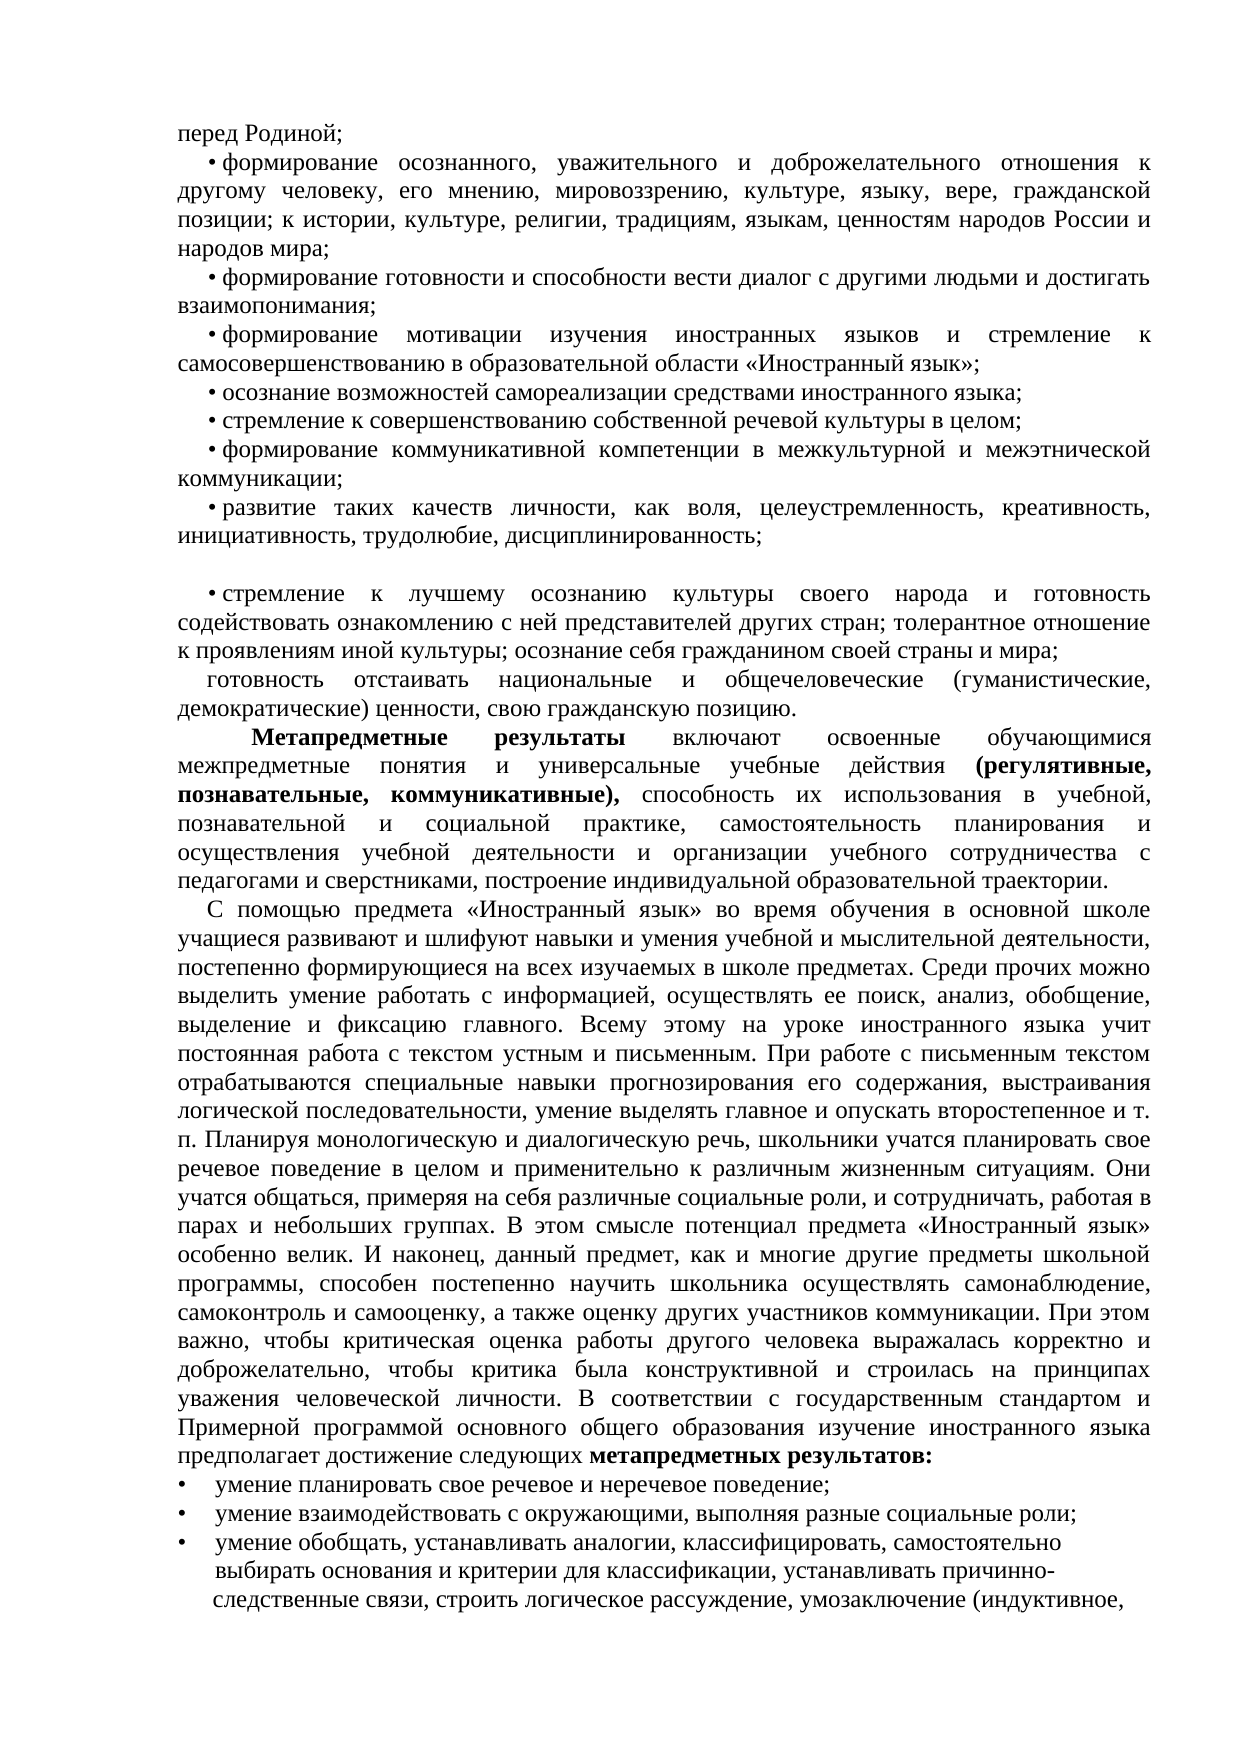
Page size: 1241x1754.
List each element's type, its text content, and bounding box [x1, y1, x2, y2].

list умение взаимодействовать с окружающими, выполняя разные социальные роли; [177, 1498, 1152, 1527]
list умение планировать свое речевое и неречевое поведение; [177, 1469, 1152, 1498]
text С помощью предмета «Иностранный язык» во время обучения в основной школе учащиеся развивают и шлифуют навыки и умения учебной и мыслительной деятельности, постепенно формирующиеся на всех изучаемых в школе предметах. Среди прочих можно выделить умение работать с информацией, осуществлять ее поиск, анализ, обобщение, выделение и фиксацию главного. Всему этому на уроке иностранного языка учит постоянная работа с текстом устным и письменным. При работе с письменным текстом отрабатываются специальные навыки прогнозирования его содержания, выстраивания логической последовательности, умение выделять главное и опускать второстепенное и т. п. Планируя монологическую и диалогическую речь, школьники учатся планировать свое речевое поведение в целом и применительно к различным жизненным ситуациям. Они учатся общаться, примеряя на себя различные социальные роли, и сотрудничать, работая в парах и небольших группах. В этом смысле потенциал предмета «Иностранный язык» особенно велик. И наконец, данный предмет, как и многие другие предметы школьной программы, способен постепенно научить школьника осуществлять самонаблюдение, самоконтроль и самооценку, а также оценку других участников коммуникации. При этом важно, чтобы критическая оценка работы другого человека выражалась корректно и доброжелательно, чтобы критика была конструктивной и строилась на принципах уважения человеческой личности. В соответствии с государственным стандартом и Примерной программой основного общего образования изучение иностранного языка предполагает достижение следующих метапредметных результатов: [177, 894, 1152, 1469]
list стремление к лучшему осознанию культуры своего народа и готовность содействовать ознакомлению с ней представителей других стран; толерантное отношение к проявлениям иной культуры; осознание себя гражданином своей страны и мира; [177, 578, 1152, 664]
text Метапредметные результаты включают освоенные обучающимися межпредметные понятия и универсальные учебные действия (регулятивные, познавательные, коммуникативные), способность их использования в учебной, познавательной и социальной практике, самостоятельность планирования и осуществления учебной деятельности и организации учебного сотрудничества с педагогами и сверстниками, построение индивидуальной образовательной траектории. [177, 722, 1152, 894]
list формирование готовности и способности вести диалог с другими людьми и достигать взаимопонимания; [177, 262, 1152, 319]
list формирование осознанного, уважительного и доброжелательного отношения к другому человеку, его мнению, мировоззрению, культуре, языку, вере, гражданской позиции; к истории, культуре, религии, традициям, языкам, ценностям народов России и народов мира; [177, 147, 1152, 262]
list осознание возможностей самореализации средствами иностранного языка; [177, 377, 1152, 406]
list умение обобщать, устанавливать аналогии, классифицировать, самостоятельно [177, 1527, 1152, 1556]
list развитие таких качеств личности, как воля, целеустремленность, креативность, инициативность, трудолюбие, дисциплинированность; [177, 492, 1152, 549]
text выбирать основания и критерии для классификации, устанавливать причинно- [177, 1556, 1152, 1584]
text готовность отстаивать национальные и общечеловеческие (гуманистические, демократические) ценности, свою гражданскую позицию. [177, 664, 1152, 722]
list формирование мотивации изучения иностранных языков и стремление к самосовершенствованию в образовательной области «Иностранный язык»; [177, 319, 1152, 377]
text следственные связи, строить логическое рассуждение, умозаключение (индуктивное, [206, 1584, 1152, 1613]
list стремление к совершенствованию собственной речевой культуры в целом; [177, 406, 1152, 434]
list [177, 118, 1152, 147]
list формирование коммуникативной компетенции в межкультурной и межэтнической коммуникации; [177, 434, 1152, 492]
